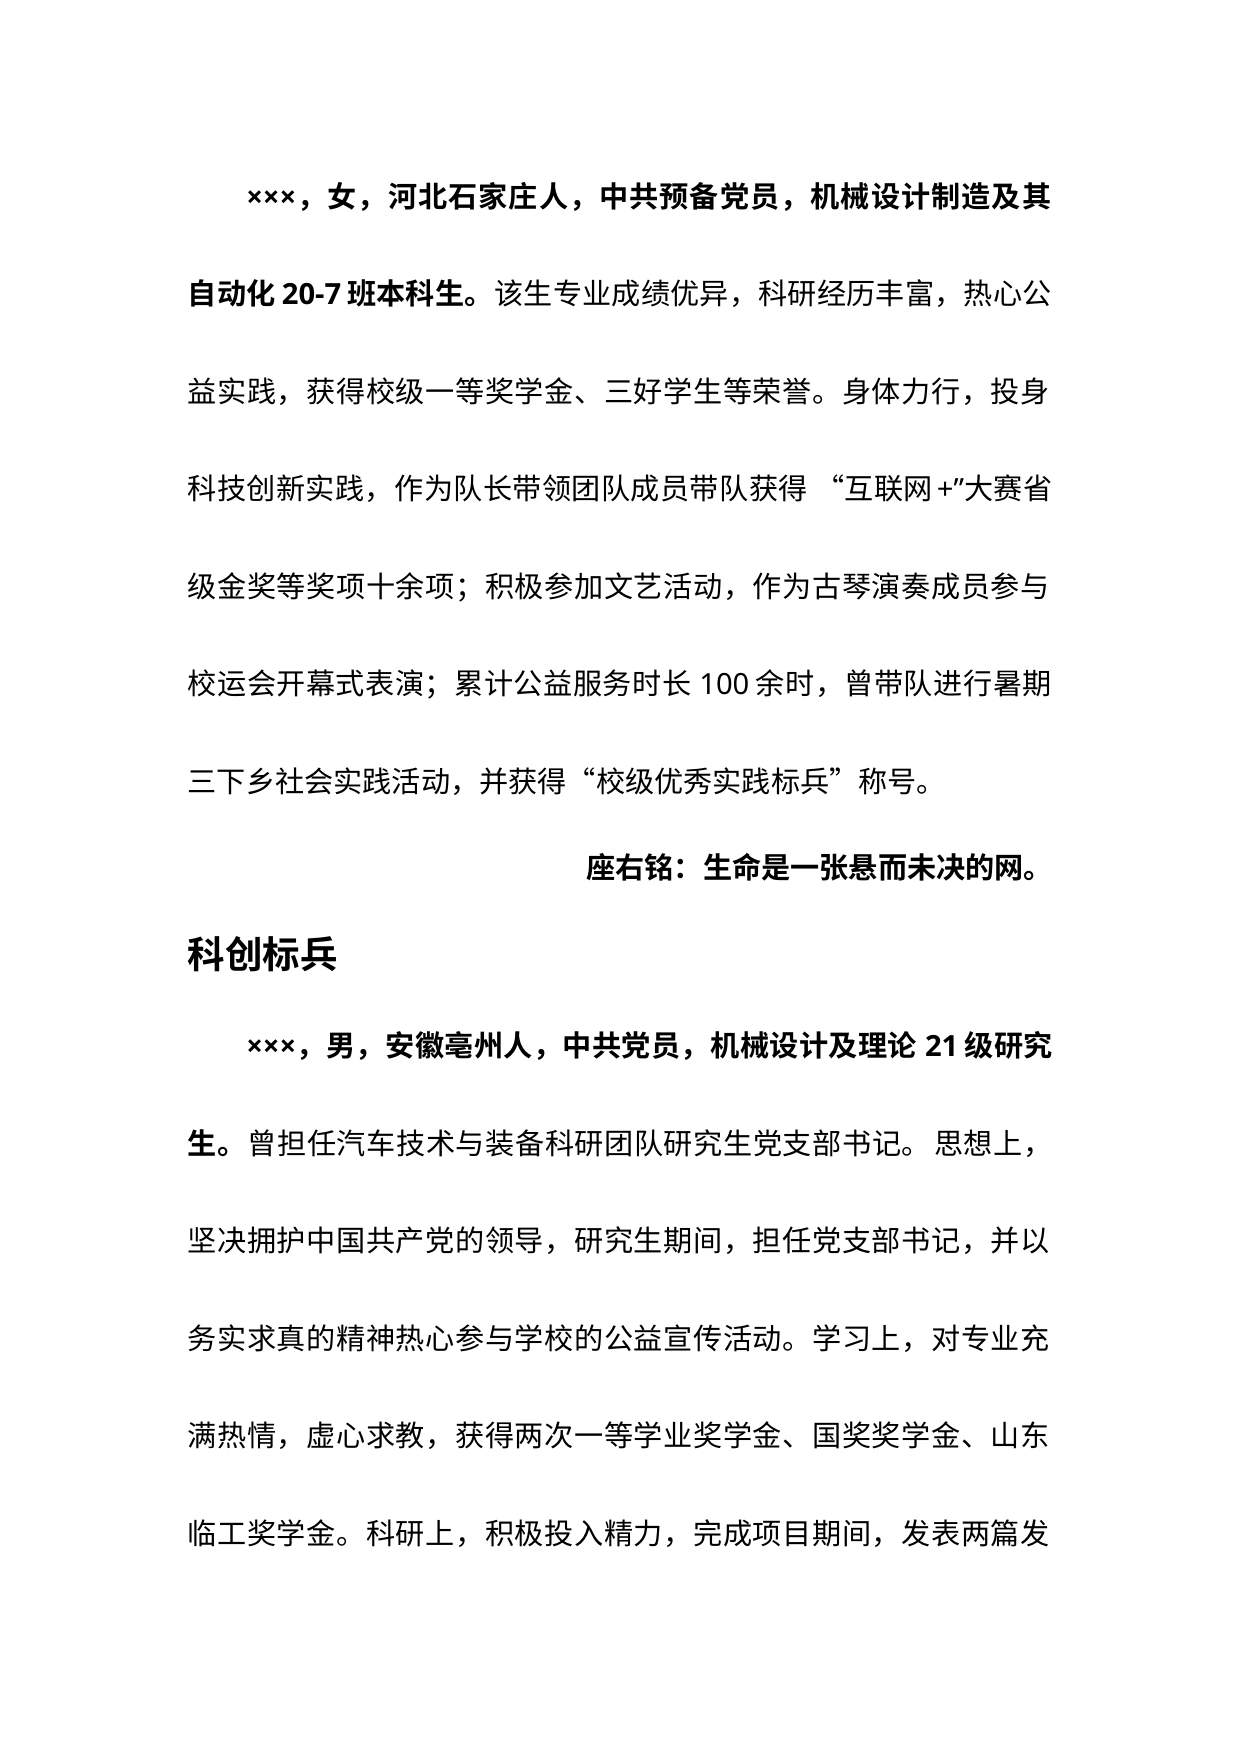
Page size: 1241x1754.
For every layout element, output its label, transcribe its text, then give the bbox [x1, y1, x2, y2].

text ×××，女，河北石家庄人，中共预备党员，机械设计制造及其自动化20-7班本科生。该生专业成绩优异，科研经历丰富，热心公益实践，获得校级一等奖学金、三好学生等荣誉。身体力行，投身科技创新实践，作为队长带领团队成员带队获得 “互联网+”大赛省级金奖等奖项十余项；积极参加文艺活动，作为古琴演奏成员参与校运会开幕式表演；累计公益服务时长100余时，曾带队进行暑期三下乡社会实践活动，并获得“校级优秀实践标兵”称号。 [187, 162, 1053, 812]
text 座右铭：生命是一张悬而未决的网。 [187, 833, 1053, 898]
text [187, 1011, 1053, 1564]
text 科创标兵 [187, 919, 1053, 984]
